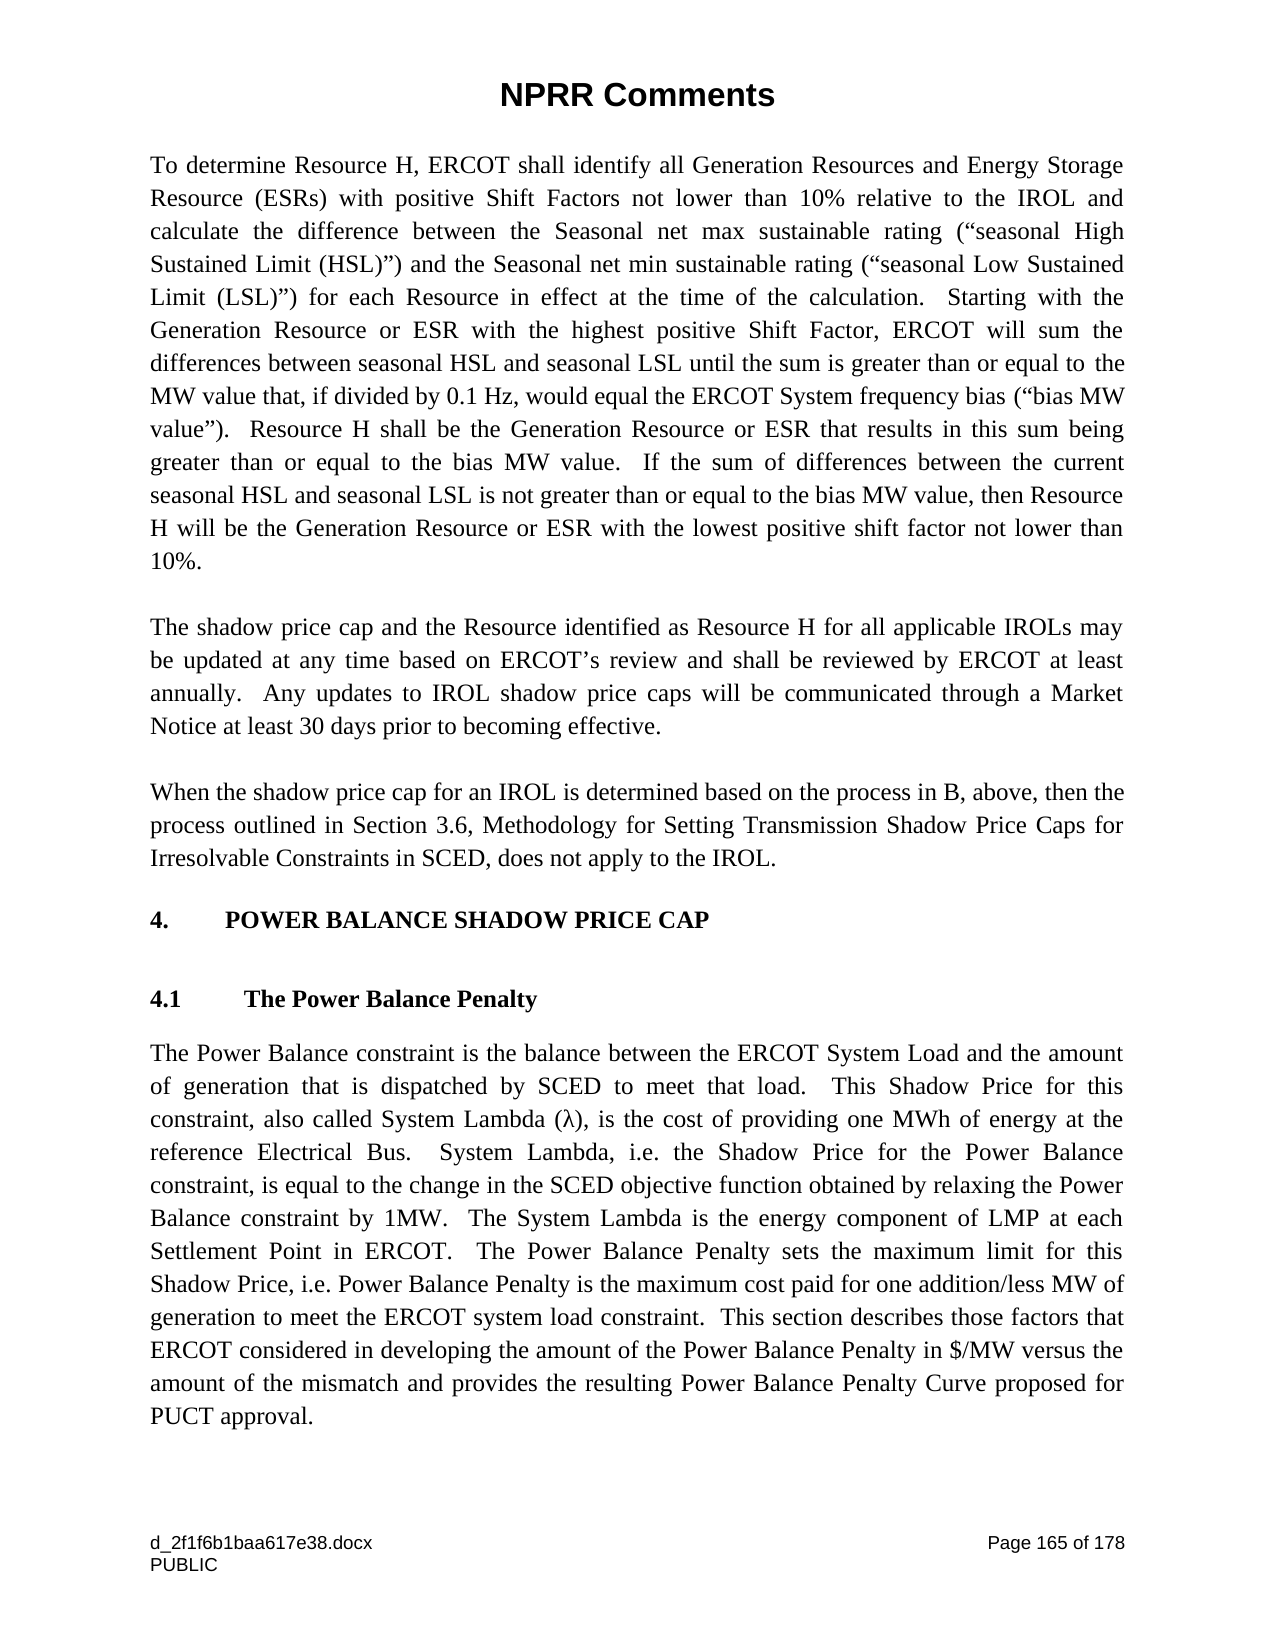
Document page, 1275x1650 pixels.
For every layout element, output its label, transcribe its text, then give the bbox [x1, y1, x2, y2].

text The shadow price cap and the Resource identified as Resource H for all applicable IROLs may be updated at any time based on ERCOT’s review and shall be reviewed by ERCOT at least annually. Any updates to IROL shadow price caps will be communicated through a Market Notice at least 30 days prior to becoming effective. [150, 612, 1125, 740]
text The Power Balance constraint is the balance between the ERCOT System Load and the amount of generation that is dispatched by SCED to meet that load. This Shadow Price for this constraint, also called System Lambda (λ), is the cost of providing one MWh of energy at the reference Electrical Bus. System Lambda, i.e. the Shadow Price for the Power Balance constraint, is equal to the change in the SCED objective function obtained by relaxing the Power Balance constraint by 1MW. The System Lambda is the energy component of LMP at each Settlement Point in ERCOT. The Power Balance Penalty sets the maximum limit for this Shadow Price, i.e. Power Balance Penalty is the maximum cost paid for one addition/less MW of generation to meet the ERCOT system load constraint. This section describes those factors that ERCOT considered in developing the amount of the Power Balance Penalty in $/MW versus the amount of the mismatch and provides the resulting Power Balance Penalty Curve proposed for PUCT approval. [150, 1038, 1125, 1430]
text 4. Power Balance Shadow Price Cap [150, 905, 1125, 934]
text 4.1 The Power Balance Penalty [150, 984, 1125, 1013]
text When the shadow price cap for an IROL is determined based on the process in B, above, then the process outlined in Section 3.6, Methodology for Setting Transmission Shadow Price Caps for Irresolvable Constraints in SCED, does not apply to the IROL. [150, 777, 1125, 872]
text To determine Resource H, ERCOT shall identify all Generation Resources and Energy Storage Resource (ESRs) with positive Shift Factors not lower than 10% relative to the IROL and calculate the difference between the Seasonal net max sustainable rating (“seasonal High Sustained Limit (HSL)”) and the Seasonal net min sustainable rating (“seasonal Low Sustained Limit (LSL)”) for each Resource in effect at the time of the calculation. Starting with the Generation Resource or ESR with the highest positive Shift Factor, ERCOT will sum the differences between seasonal HSL and seasonal LSL until the sum is greater than or equal to the MW value that, if divided by 0.1 Hz, would equal the ERCOT System frequency bias (“bias MW value”). Resource H shall be the Generation Resource or ESR that results in this sum being greater than or equal to the bias MW value. If the sum of differences between the current seasonal HSL and seasonal LSL is not greater than or equal to the bias MW value, then Resource H will be the Generation Resource or ESR with the lowest positive shift factor not lower than 10%. [150, 150, 1125, 575]
